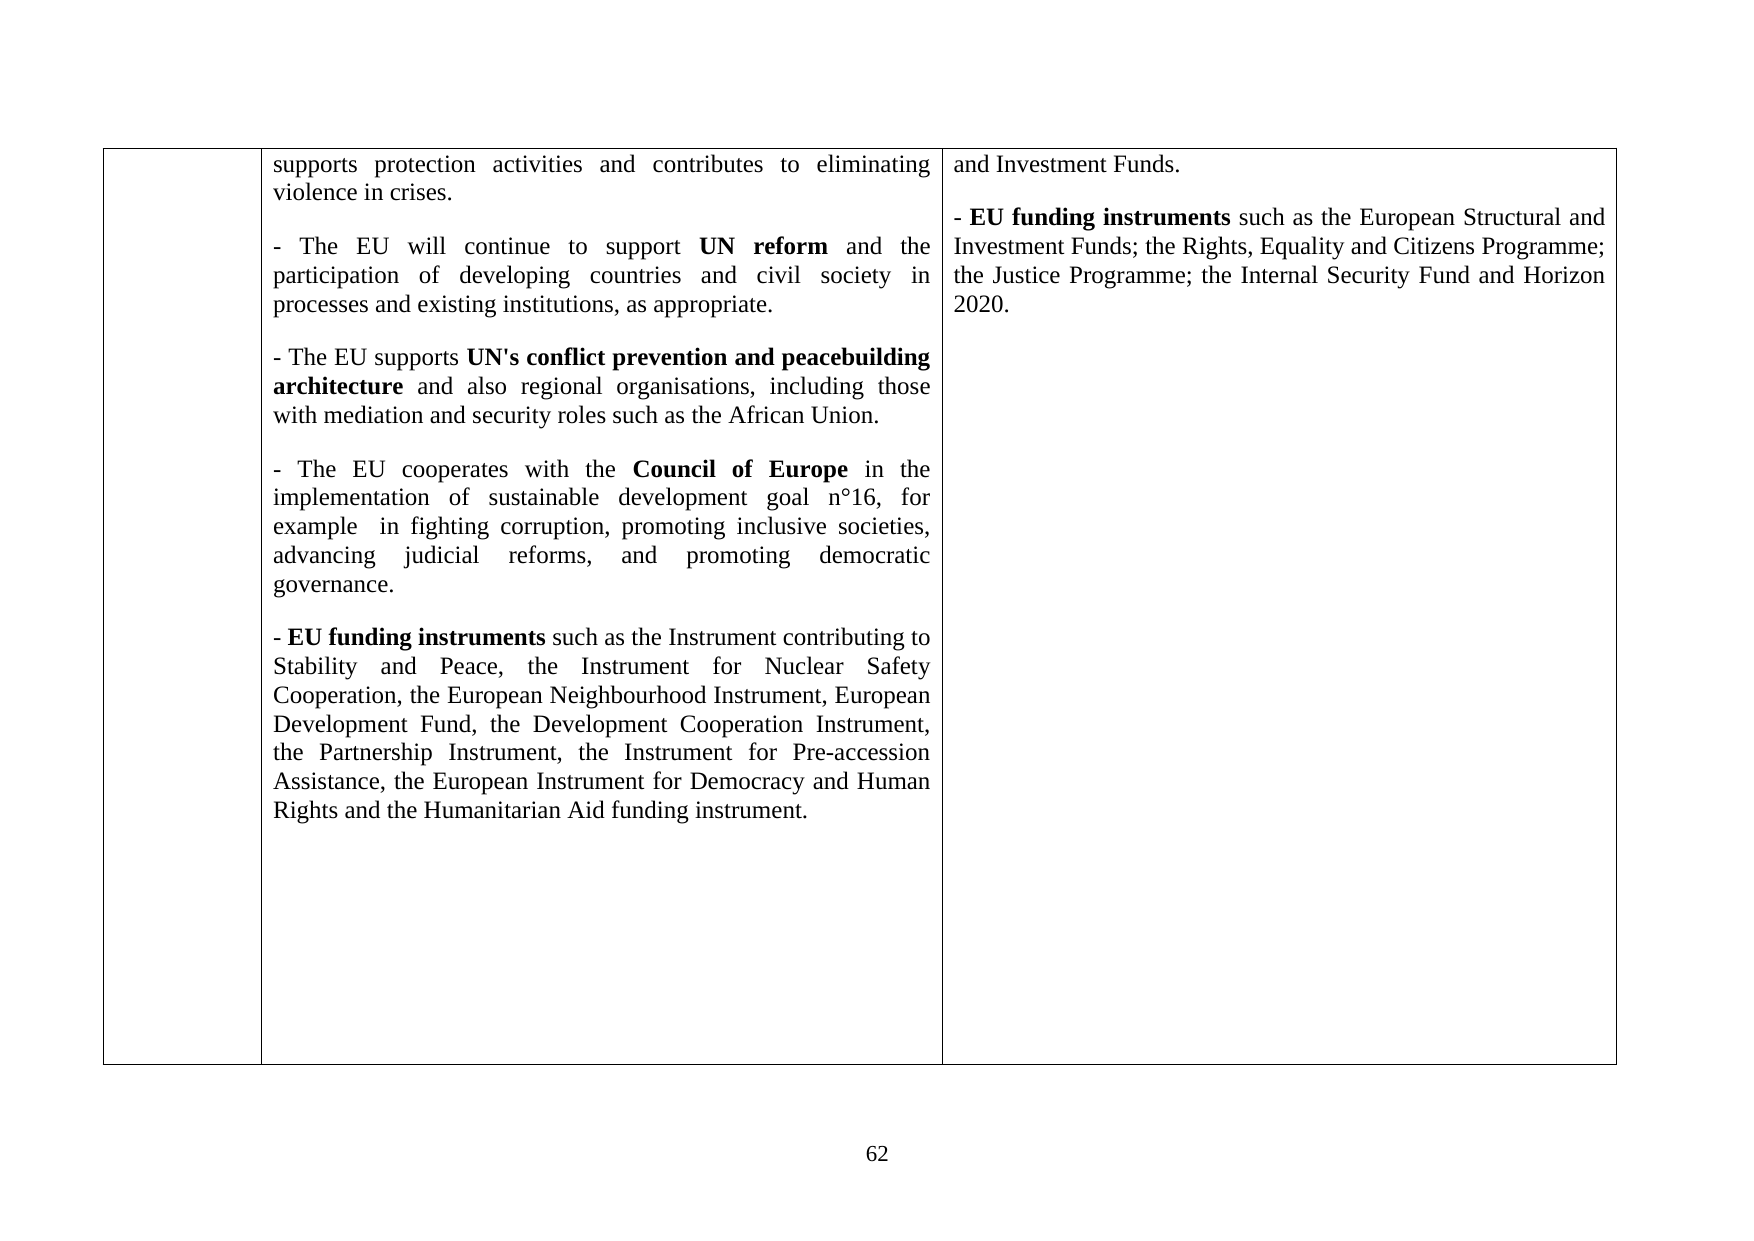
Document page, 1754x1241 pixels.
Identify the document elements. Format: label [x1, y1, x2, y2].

table_cell [262, 149, 942, 1064]
table_cell [943, 149, 1616, 1064]
